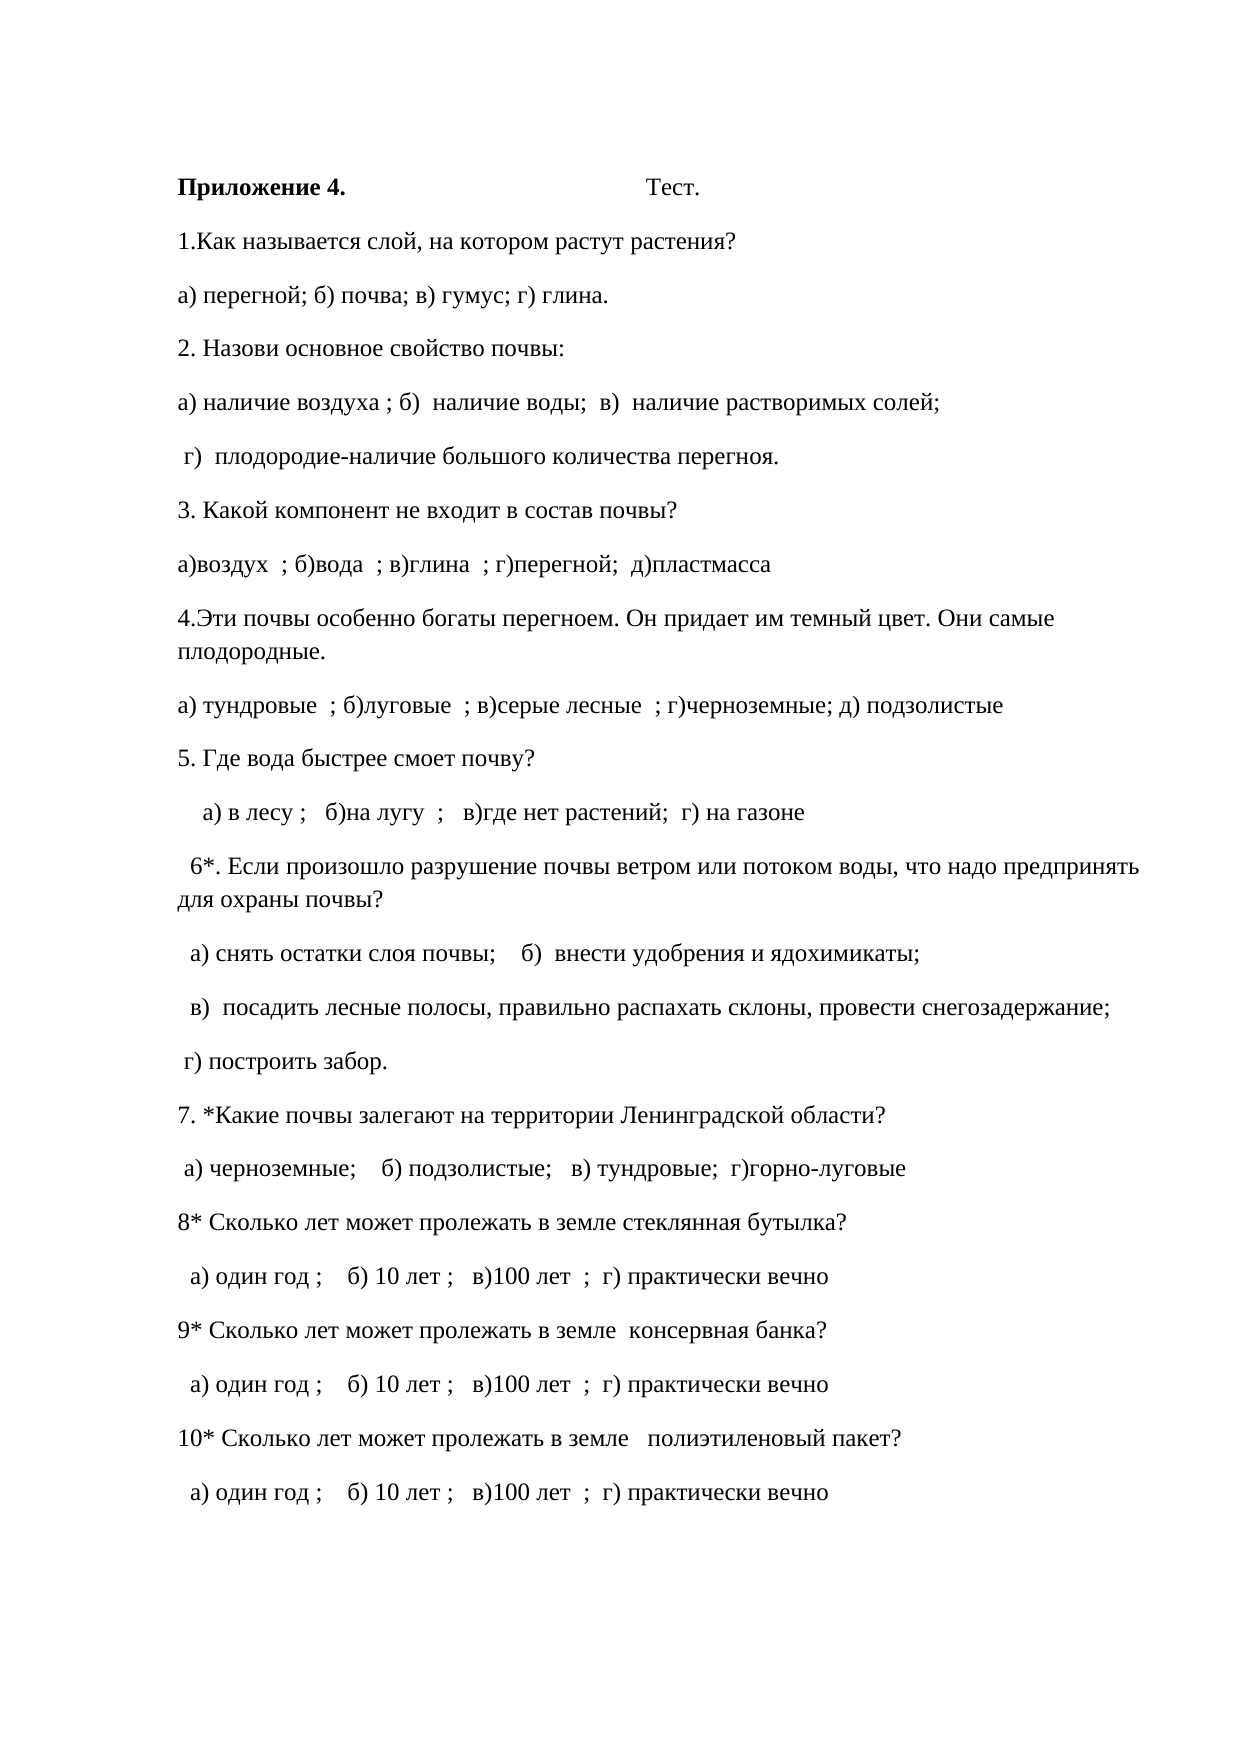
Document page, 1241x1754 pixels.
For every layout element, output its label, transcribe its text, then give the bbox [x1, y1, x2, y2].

text г) плодородие-наличие большого количества перегноя. [177, 441, 1152, 470]
text а) наличие воздуха ; б) наличие воды; в) наличие растворимых солей; [177, 387, 1152, 416]
text а) один год ; б) 10 лет ; в)100 лет ; г) практически вечно [177, 1369, 1152, 1398]
text а) тундровые ; б)луговые ; в)серые лесные ; г)черноземные; д) подзолистые [177, 690, 1152, 718]
text 7. *Какие почвы залегают на территории Ленинградской области? [177, 1100, 1152, 1128]
text а) в лесу ; б)на лугу ; в)где нет растений; г) на газоне [177, 797, 1152, 826]
text 10* Сколько лет может пролежать в земле полиэтиленовый пакет? [177, 1423, 1152, 1452]
text 1.Как называется слой, на котором растут растения? [177, 226, 1152, 254]
text а)воздух ; б)вода ; в)глина ; г)перегной; д)пластмасса [177, 549, 1152, 578]
text 4.Эти почвы особенно богаты перегноем. Он придает им темный цвет. Они самые плодородные. [177, 603, 1152, 664]
text г) построить забор. [177, 1046, 1152, 1074]
text а) черноземные; б) подзолистые; в) тундровые; г)горно-луговые [177, 1153, 1152, 1182]
text 6*. Если произошло разрушение почвы ветром или потоком воды, что надо предпринять для охраны почвы? [177, 851, 1152, 913]
text а) один год ; б) 10 лет ; в)100 лет ; г) практически вечно [177, 1261, 1152, 1290]
text 8* Сколько лет может пролежать в земле стеклянная бутылка? [177, 1207, 1152, 1236]
text а) один год ; б) 10 лет ; в)100 лет ; г) практически вечно [177, 1477, 1152, 1505]
text а) снять остатки слоя почвы; б) внести удобрения и ядохимикаты; [177, 938, 1152, 967]
text 2. Назови основное свойство почвы: [177, 333, 1152, 362]
text 5. Где вода быстрее смоет почву? [177, 743, 1152, 772]
text а) перегной; б) почва; в) гумус; г) глина. [177, 280, 1152, 308]
text 9* Сколько лет может пролежать в земле консервная банка? [177, 1315, 1152, 1344]
text Приложение 4. Тест. [177, 172, 1152, 201]
text в) посадить лесные полосы, правильно распахать склоны, провести снегозадержание; [177, 992, 1152, 1021]
text 3. Какой компонент не входит в состав почвы? [177, 495, 1152, 524]
